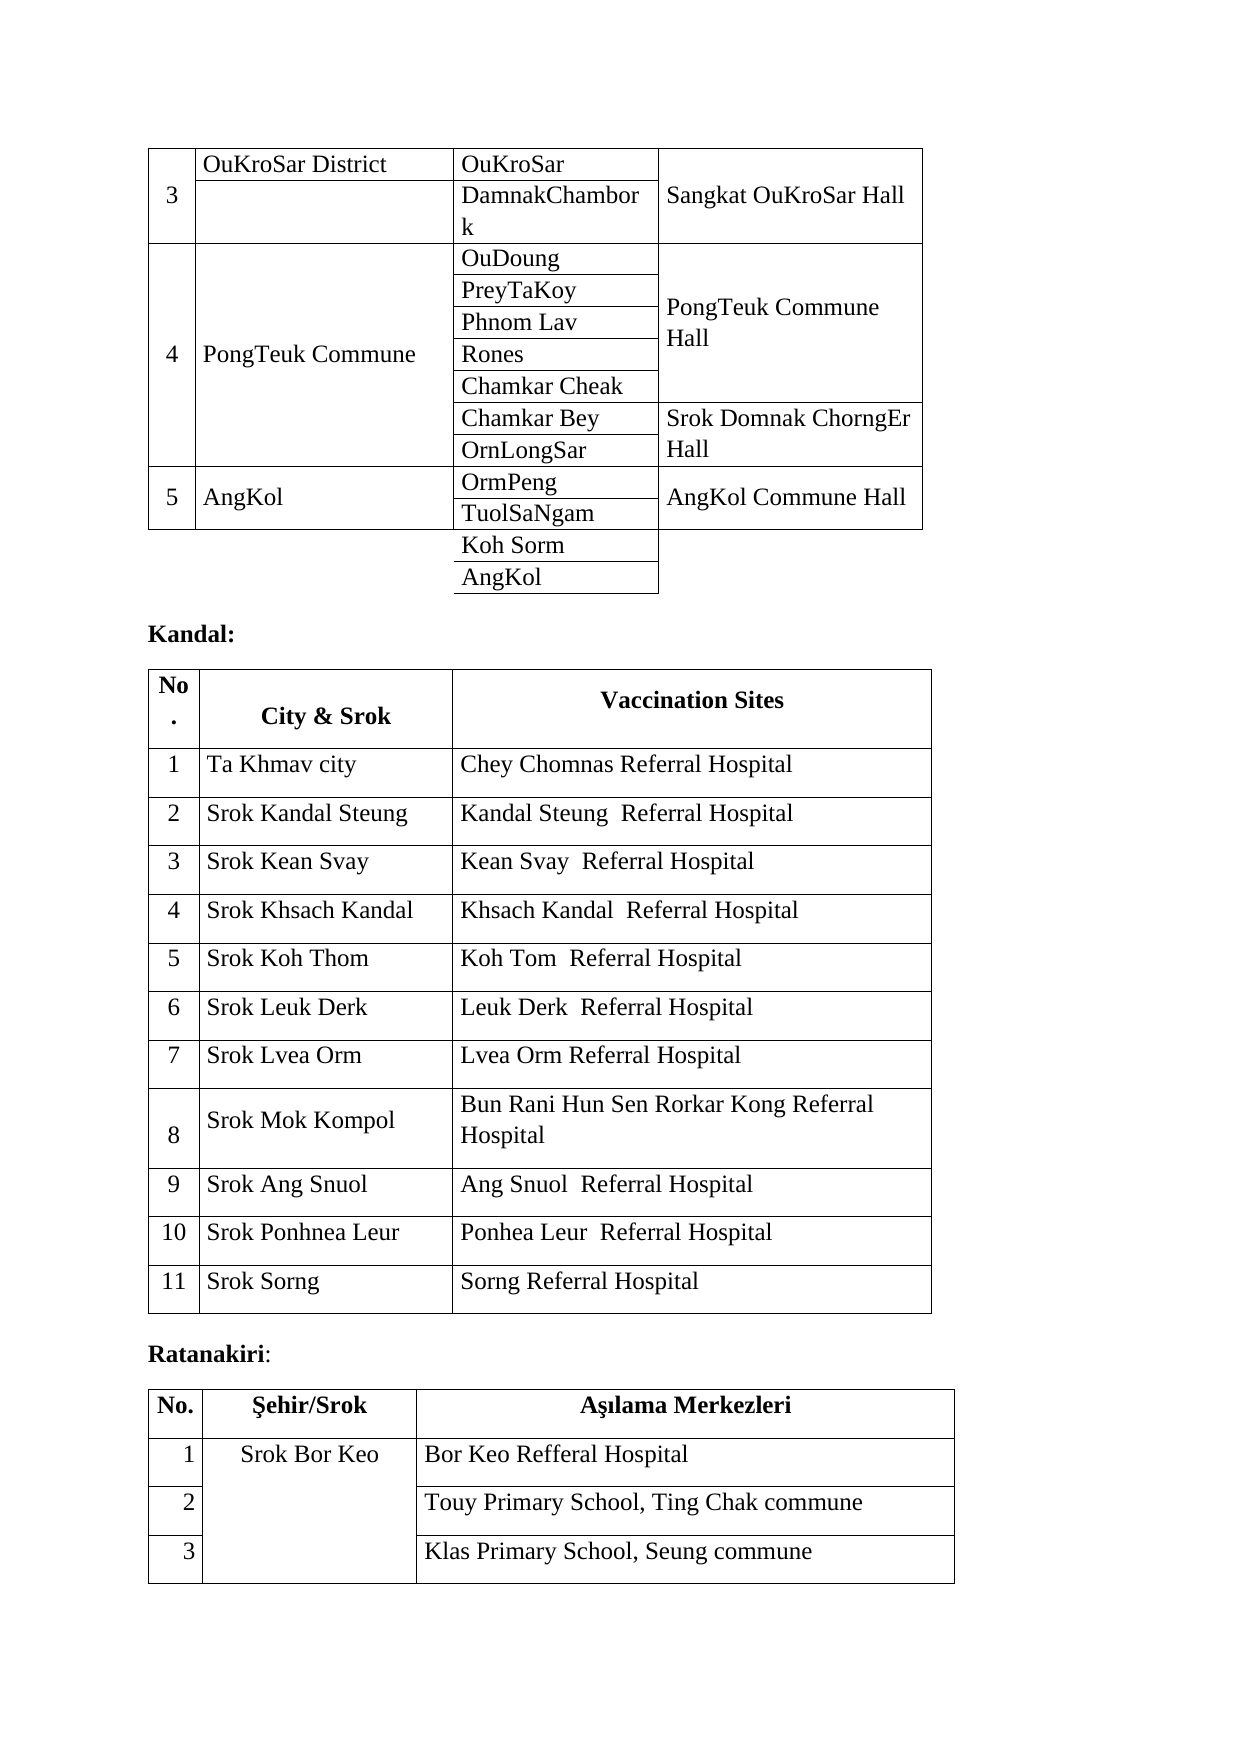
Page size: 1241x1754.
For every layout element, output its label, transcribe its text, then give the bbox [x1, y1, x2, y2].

table_cell Srok Kandal Steung [200, 798, 452, 845]
table_cell PreyTaKoy [454, 275, 658, 306]
table_cell 2 [149, 1487, 202, 1535]
table_cell 10 [149, 1217, 199, 1265]
table_cell 7 [149, 1041, 199, 1088]
table_cell OuKroSar [454, 149, 658, 179]
table_cell PongTeuk Commune [196, 244, 453, 466]
table_cell Chamkar Cheak [454, 371, 658, 402]
table_cell [196, 181, 453, 242]
table_cell Ta Khmav city [200, 749, 452, 797]
table_cell AngKol [196, 467, 453, 529]
table_cell 3 [149, 846, 199, 894]
table_cell OuDoung [454, 244, 658, 274]
table_cell 6 [149, 992, 199, 1039]
table_cell 4 [149, 244, 195, 466]
table_cell Phnom Lav [454, 307, 658, 338]
table_header No. [149, 670, 199, 748]
table_cell Bor Keo Refferal Hospital [417, 1439, 954, 1486]
table_cell 9 [149, 1169, 199, 1216]
table_cell 3 [149, 149, 195, 242]
table_cell AngKol Commune Hall [659, 467, 922, 529]
table_cell Srok Kean Svay [200, 846, 452, 894]
table_cell Leuk Derk Referral Hospital [453, 992, 931, 1039]
table_cell Khsach Kandal Referral Hospital [453, 895, 931, 942]
table_cell 5 [149, 467, 195, 529]
table_cell OrnLongSar [454, 435, 658, 466]
table_cell Srok Mok Kompol [200, 1089, 452, 1168]
table_header City & Srok [200, 670, 452, 748]
table_cell OuKroSar District [196, 149, 453, 179]
table_cell Lvea Orm Referral Hospital [453, 1041, 931, 1088]
table_cell Kean Svay Referral Hospital [453, 846, 931, 894]
table_cell Rones [454, 339, 658, 370]
table_cell 5 [149, 944, 199, 991]
table_cell Srok Ponhnea Leur [200, 1217, 452, 1265]
table_header Vaccination Sites [453, 670, 931, 748]
table_cell Touy Primary School, Ting Chak commune [417, 1487, 954, 1535]
table_cell Chey Chomnas Referral Hospital [453, 749, 931, 797]
table_cell DamnakChambork [454, 181, 658, 242]
table_cell Sorng Referral Hospital [453, 1266, 931, 1313]
table_cell OrmPeng [454, 467, 658, 497]
table_cell Chamkar Bey [454, 403, 658, 434]
text Ratanakiri: [148, 1339, 1093, 1368]
table_header No. [149, 1390, 202, 1438]
table_cell Bun Rani Hun Sen Rorkar Kong Referral Hospital [453, 1089, 931, 1168]
table_cell Klas Primary School, Seung commune [417, 1536, 954, 1583]
table_cell Srok Leuk Derk [200, 992, 452, 1039]
text Kandal: [148, 619, 1093, 648]
table_cell Kandal Steung Referral Hospital [453, 798, 931, 845]
table_cell Srok Sorng [200, 1266, 452, 1313]
table_header Aşılama Merkezleri [417, 1390, 954, 1438]
table_cell 3 [149, 1536, 202, 1583]
table_cell Srok Khsach Kandal [200, 895, 452, 942]
table_cell Koh Tom Referral Hospital [453, 944, 931, 991]
table_cell Srok Bor Keo [203, 1439, 416, 1583]
table_cell Ponhea Leur Referral Hospital [453, 1217, 931, 1265]
table_cell 11 [149, 1266, 199, 1313]
table_header Şehir/Srok [203, 1390, 416, 1438]
table_cell Srok Koh Thom [200, 944, 452, 991]
table_cell Srok Domnak ChorngEr Hall [659, 403, 922, 466]
table_cell Koh Sorm [454, 530, 658, 561]
table_cell Srok Ang Snuol [200, 1169, 452, 1216]
table_cell 2 [149, 798, 199, 845]
table_cell Srok Lvea Orm [200, 1041, 452, 1088]
table_cell 1 [149, 749, 199, 797]
table_cell PongTeuk Commune Hall [659, 244, 922, 402]
table_cell Ang Snuol Referral Hospital [453, 1169, 931, 1216]
table_cell TuolSaNgam [454, 499, 658, 529]
table_cell Sangkat OuKroSar Hall [659, 149, 922, 242]
table_cell 4 [149, 895, 199, 942]
table_cell 8 [149, 1089, 199, 1168]
table_cell 1 [149, 1439, 202, 1486]
table_cell AngKol [454, 562, 658, 593]
